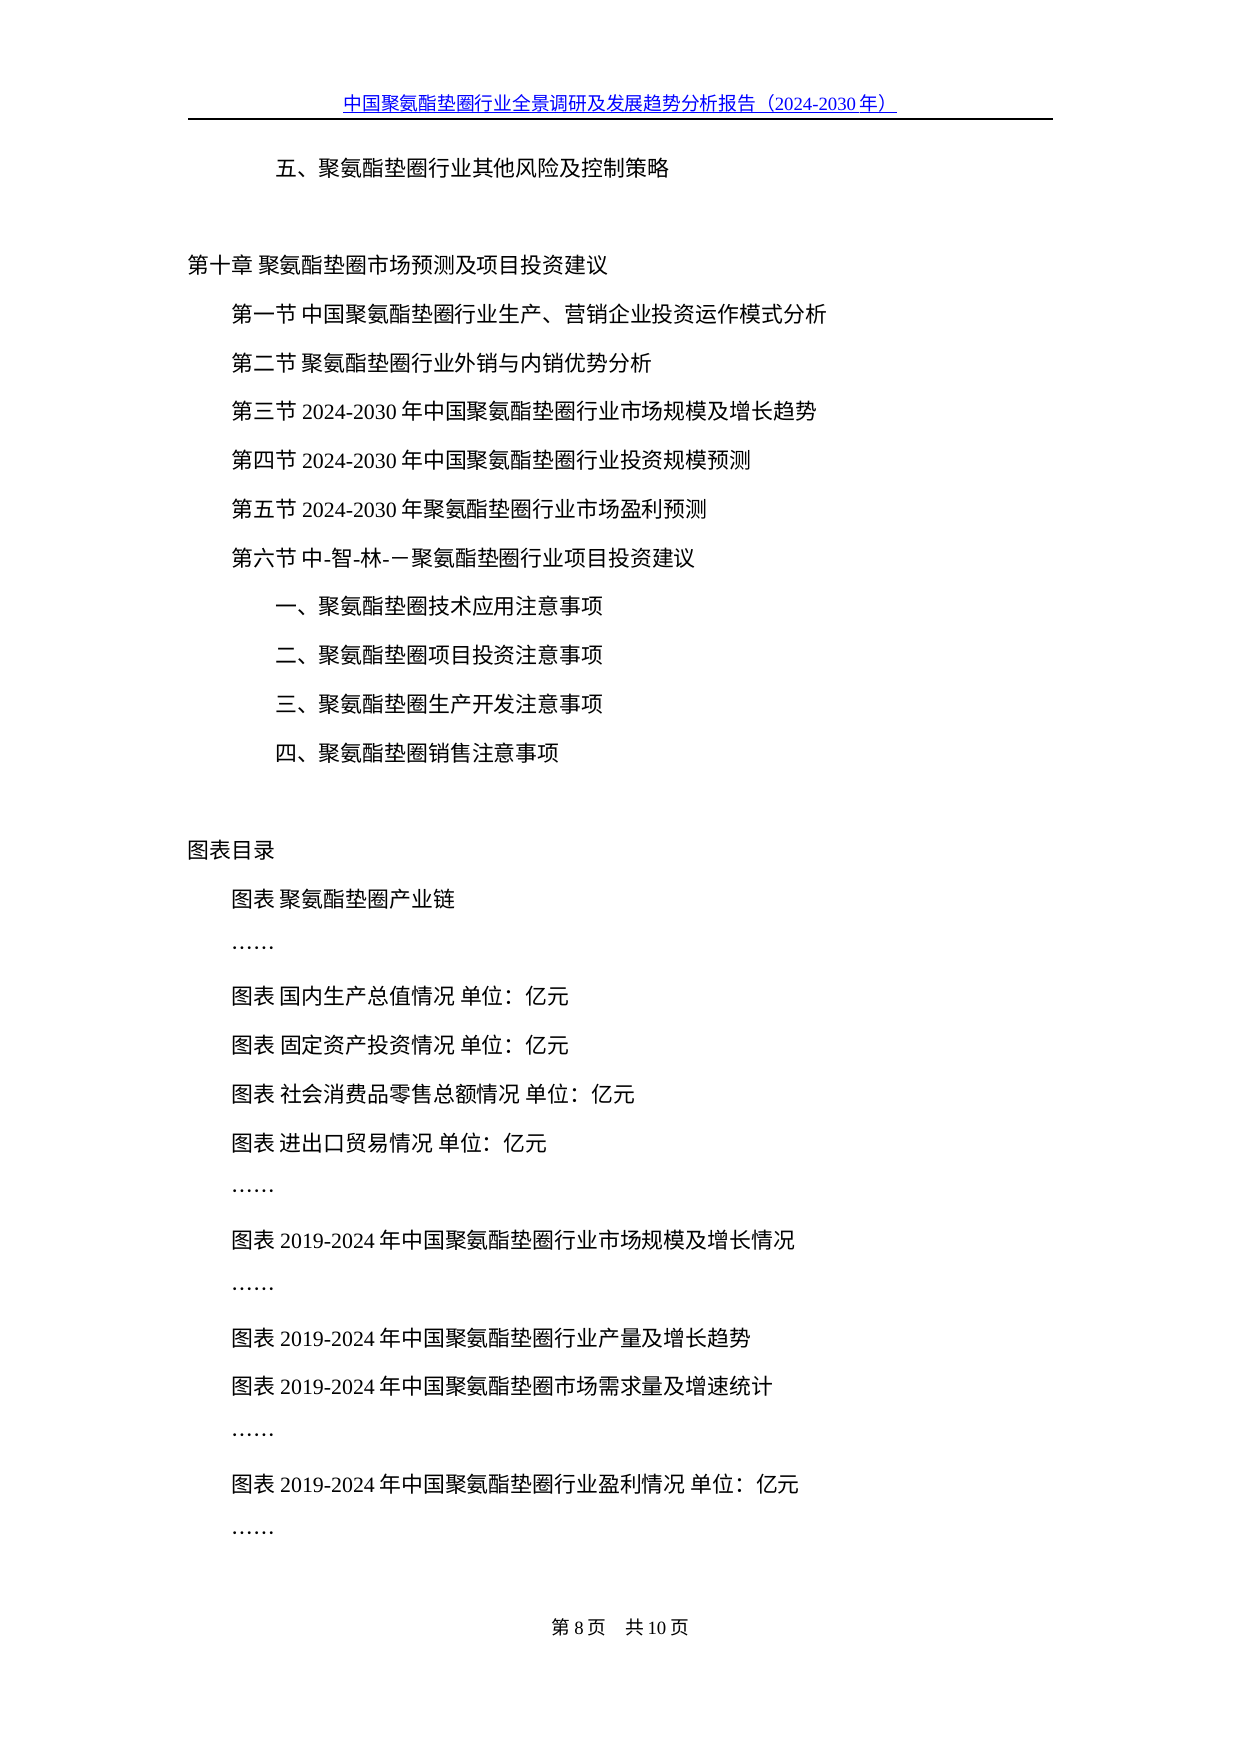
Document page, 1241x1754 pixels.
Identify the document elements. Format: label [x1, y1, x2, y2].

text [187, 150, 1053, 1548]
